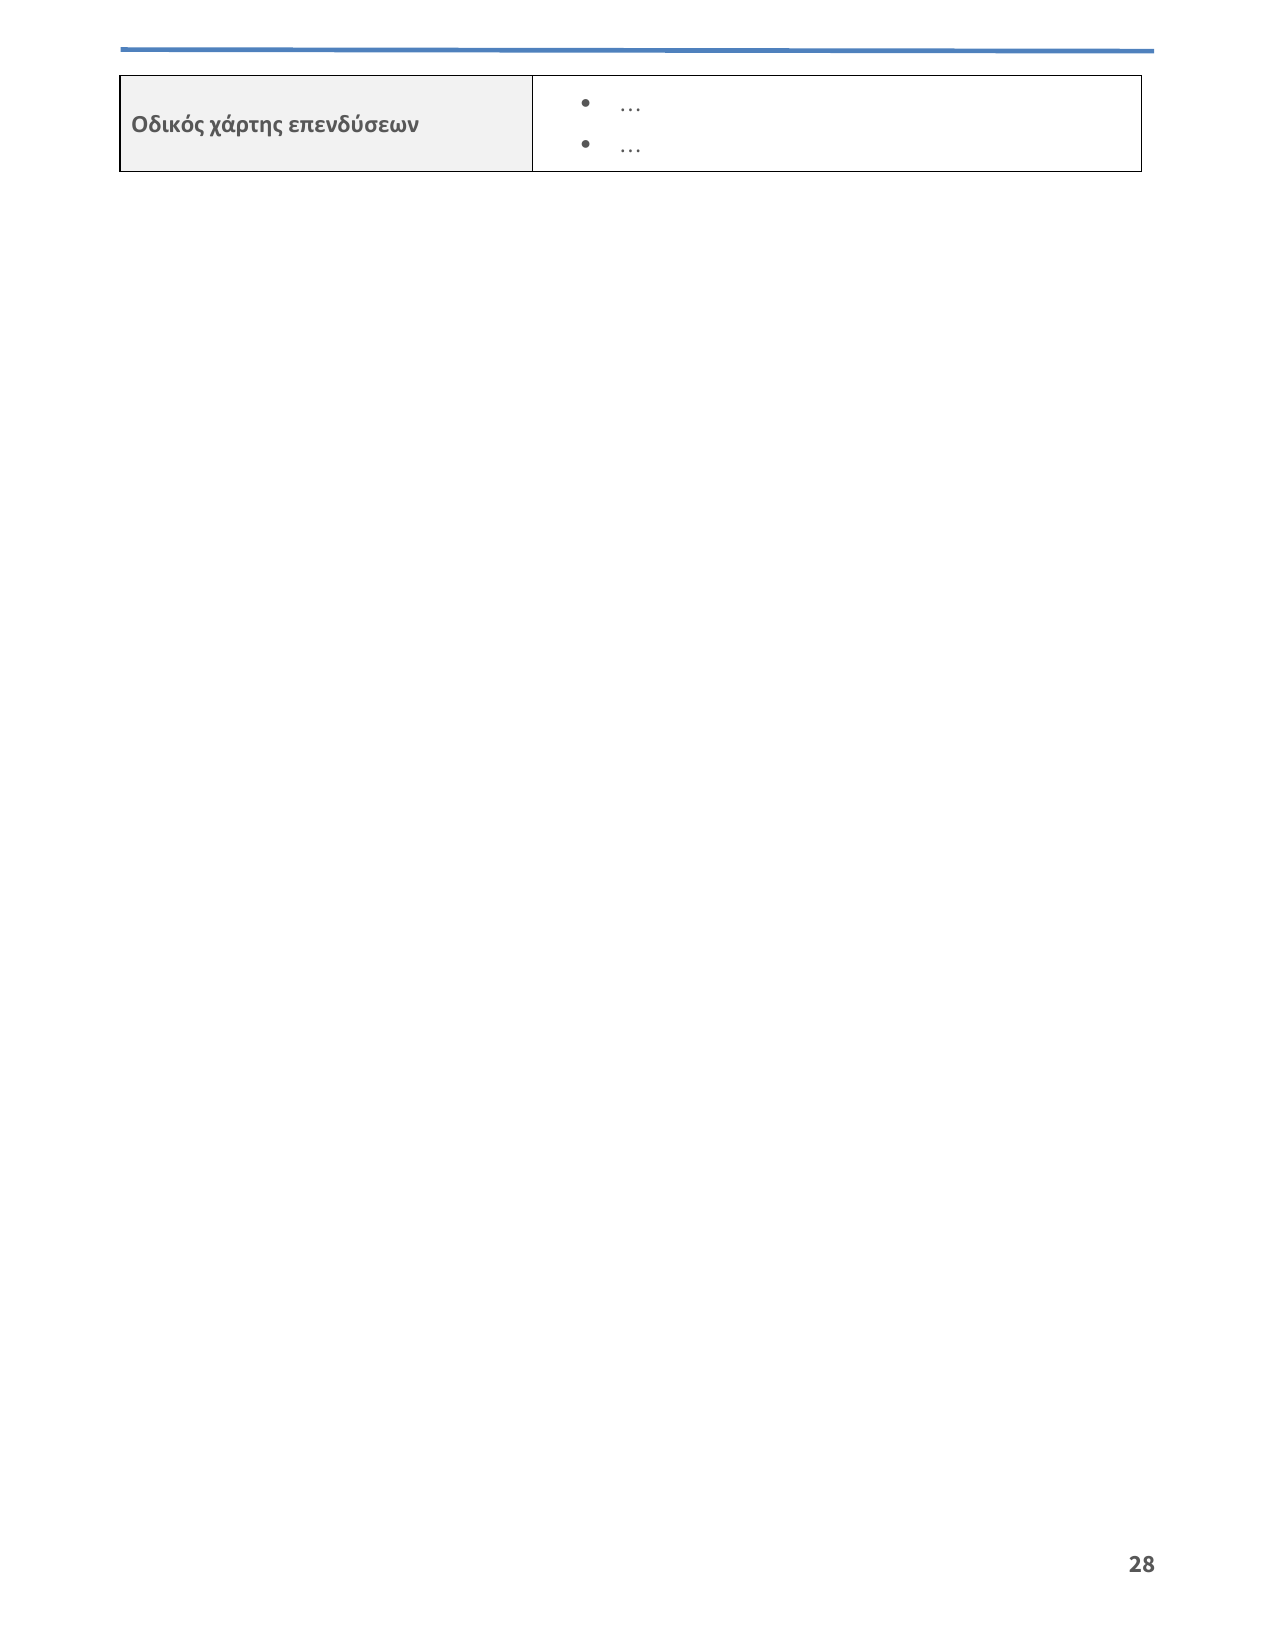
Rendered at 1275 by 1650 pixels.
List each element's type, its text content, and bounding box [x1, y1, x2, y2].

table_cell … … [533, 76, 1141, 171]
table_cell Οδικός χάρτης επενδύσεων [121, 76, 532, 171]
